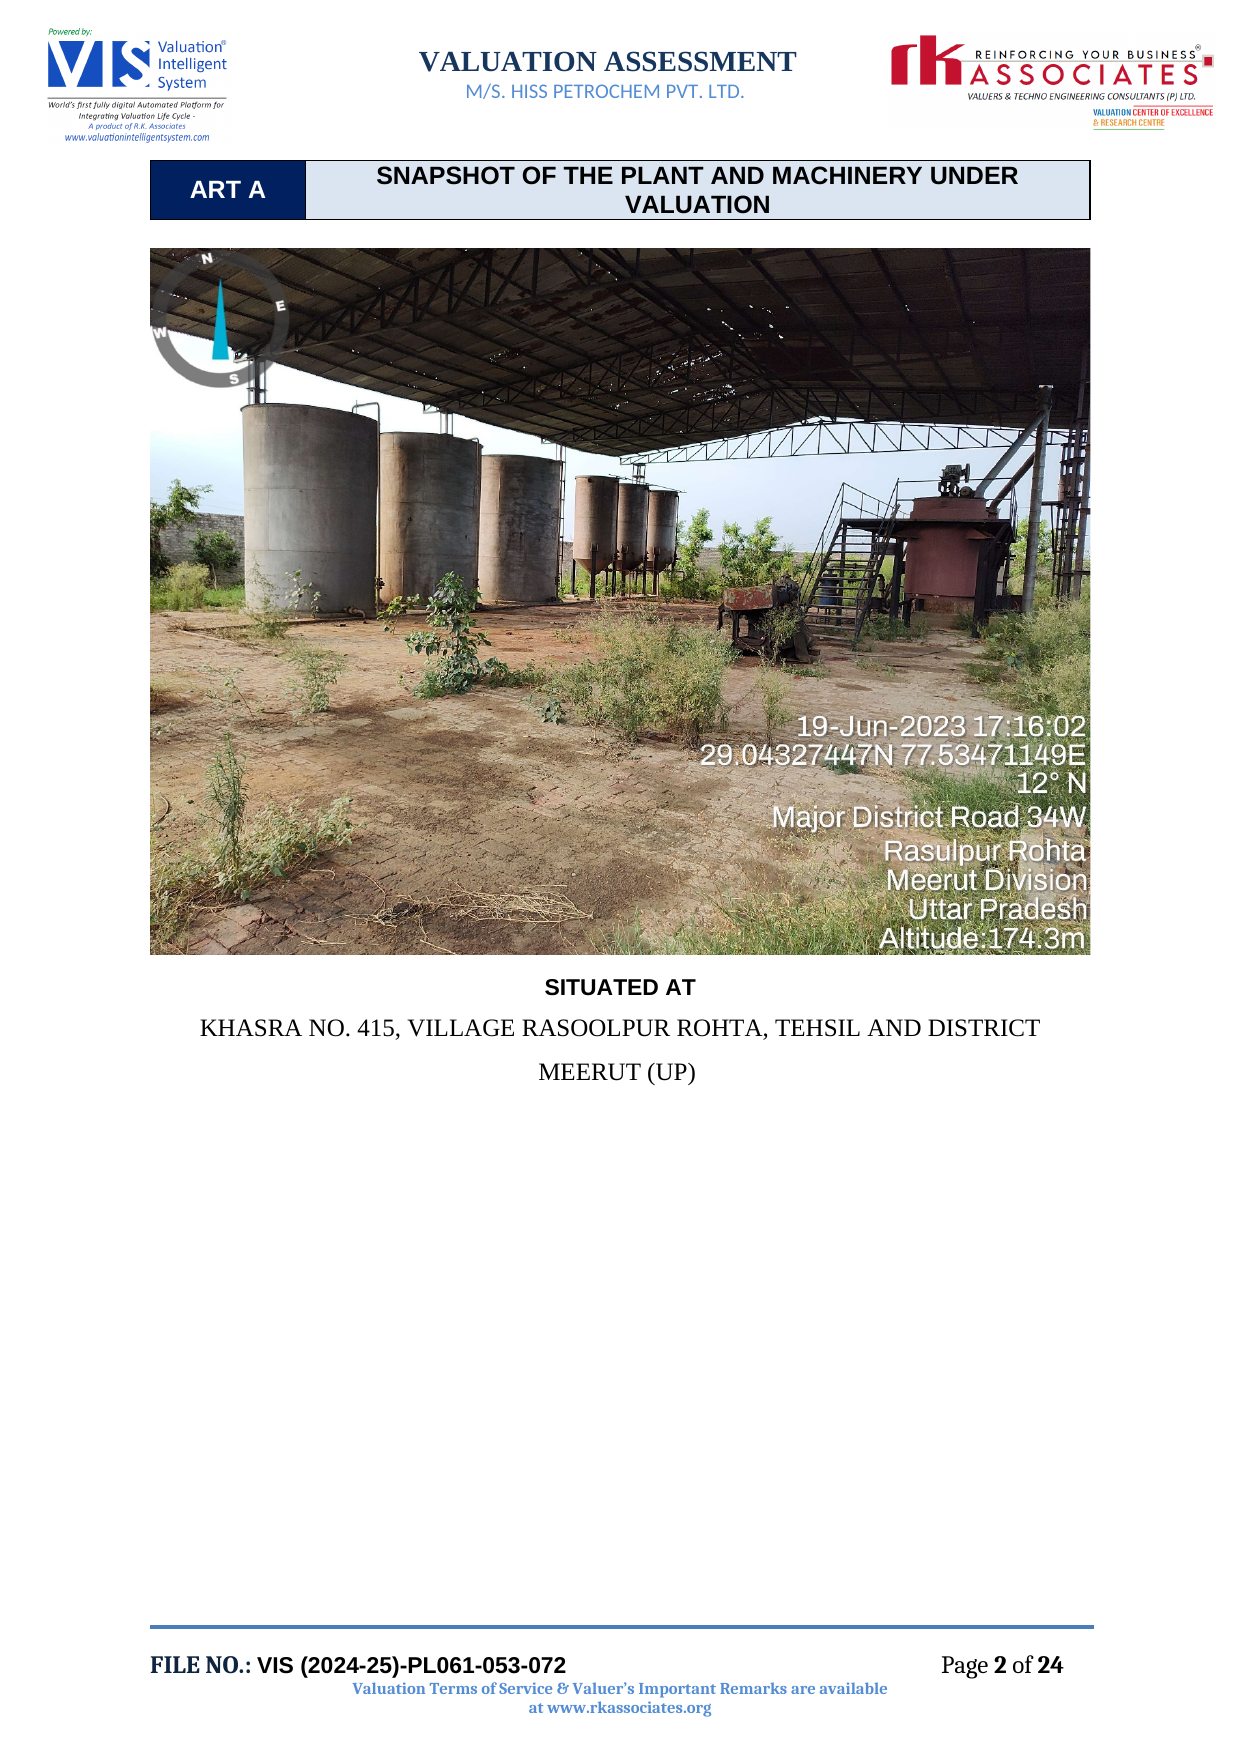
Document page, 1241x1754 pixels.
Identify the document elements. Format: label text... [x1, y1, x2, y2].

text SITUATED AT [150, 974, 1090, 1000]
picture [886, 27, 1217, 133]
table_header ART A [151, 161, 305, 219]
table_header SNAPSHOT OF THE PLANT AND MACHINERY UNDER VALUATION [306, 161, 1089, 219]
picture [39, 26, 234, 145]
picture [150, 248, 1091, 955]
